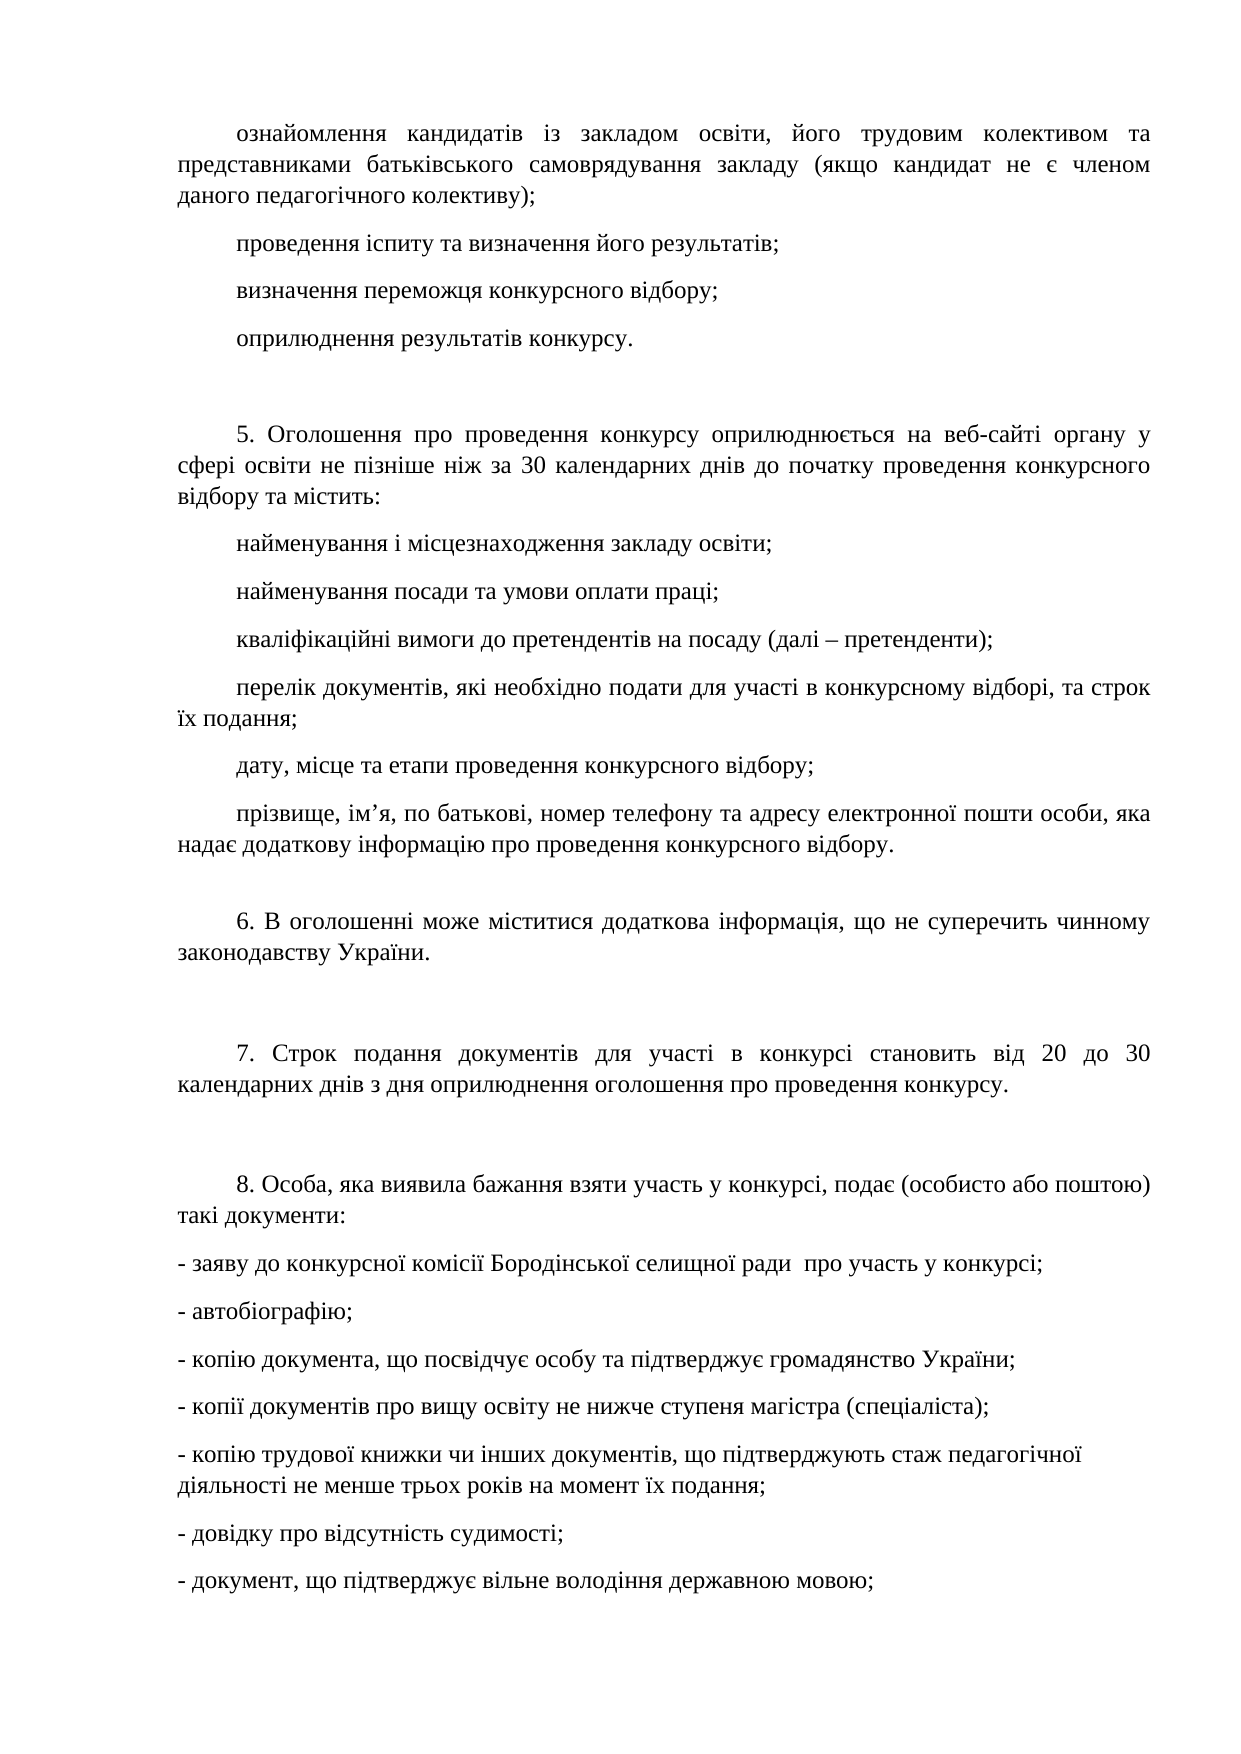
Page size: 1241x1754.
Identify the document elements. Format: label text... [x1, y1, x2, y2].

text 5. Оголошення про проведення конкурсу оприлюднюється на веб-сайті органу у сфері освіти не пізніше ніж за 30 календарних днів до початку проведення конкурсного відбору та містить: [177, 419, 1152, 509]
text проведення іспиту та визначення його результатів; [177, 228, 1152, 257]
text 6. В оголошенні може міститися додаткова інформація, що не суперечить чинному законодавству України. [177, 906, 1152, 966]
text 7. Строк подання документів для участі в конкурсі становить від 20 до 30 календарних днів з дня оприлюднення оголошення про проведення конкурсу. [177, 1038, 1152, 1098]
text 8. Особа, яка виявила бажання взяти участь у конкурсі, подає (особисто або поштою) такі документи: [177, 1169, 1152, 1229]
text - документ, що підтверджує вільне володіння державною мовою; [177, 1566, 1152, 1594]
text прізвище, ім’я, по батькові, номер телефону та адресу електронної пошти особи, яка надає додаткову інформацію про проведення конкурсного відбору. [177, 798, 1152, 858]
text - заяву до конкурсної комісії Бородінської селищної ради про участь у конкурсі; [177, 1248, 1152, 1277]
text перелік документів, які необхідно подати для участі в конкурсному відборі, та строк їх подання; [177, 672, 1152, 731]
text найменування посади та умови оплати праці; [177, 576, 1152, 605]
text кваліфікаційні вимоги до претендентів на посаду (далі – претенденти); [177, 624, 1152, 653]
text оприлюднення результатів конкурсу. [177, 323, 1152, 352]
text - копії документів про вищу освіту не нижче ступеня магістра (спеціаліста); [177, 1391, 1152, 1420]
text - автобіографію; [177, 1296, 1152, 1325]
text визначення переможця конкурсного відбору; [177, 276, 1152, 304]
text ознайомлення кандидатів із закладом освіти, його трудовим колективом та представниками батьківського самоврядування закладу (якщо кандидат не є членом даного педагогічного колективу); [177, 118, 1152, 209]
text - копію трудової книжки чи інших документів, що підтверджують стаж педагогічної діяльності не менше трьох років на момент їх подання; [177, 1439, 1152, 1499]
text - копію документа, що посвідчує особу та підтверджує громадянство України; [177, 1344, 1152, 1372]
text - довідку про відсутність судимості; [177, 1518, 1152, 1547]
text найменування і місцезнаходження закладу освіти; [177, 528, 1152, 557]
text дату, місце та етапи проведення конкурсного відбору; [177, 750, 1152, 779]
